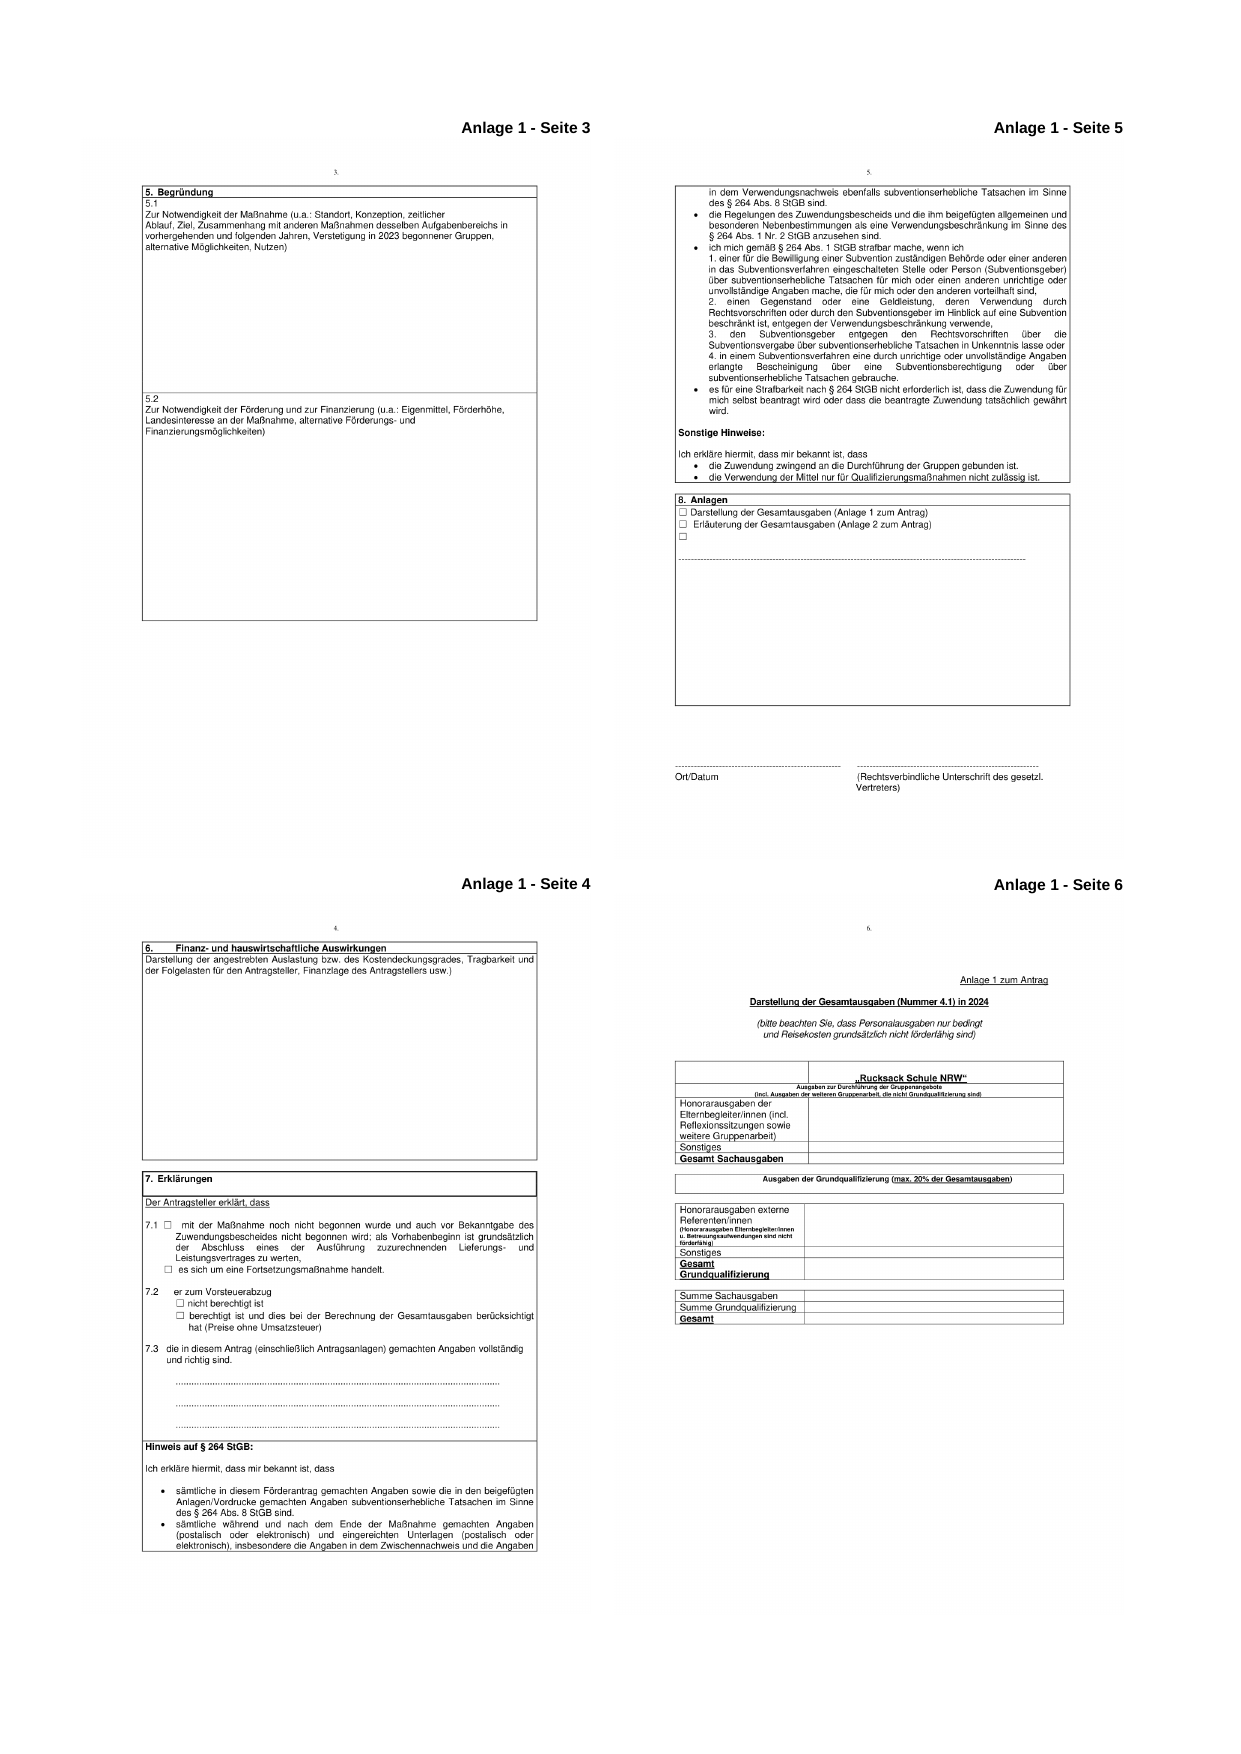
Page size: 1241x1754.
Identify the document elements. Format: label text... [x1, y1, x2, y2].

picture [614, 137, 1124, 859]
picture [81, 137, 591, 858]
text Anlage 1 - Seite 3 [82, 120, 591, 137]
text Anlage 1 - Seite 6 [614, 877, 1123, 893]
picture [614, 893, 1124, 1615]
text Anlage 1 - Seite 4 [82, 876, 591, 893]
picture [81, 893, 591, 1614]
text Anlage 1 - Seite 5 [614, 121, 1123, 137]
